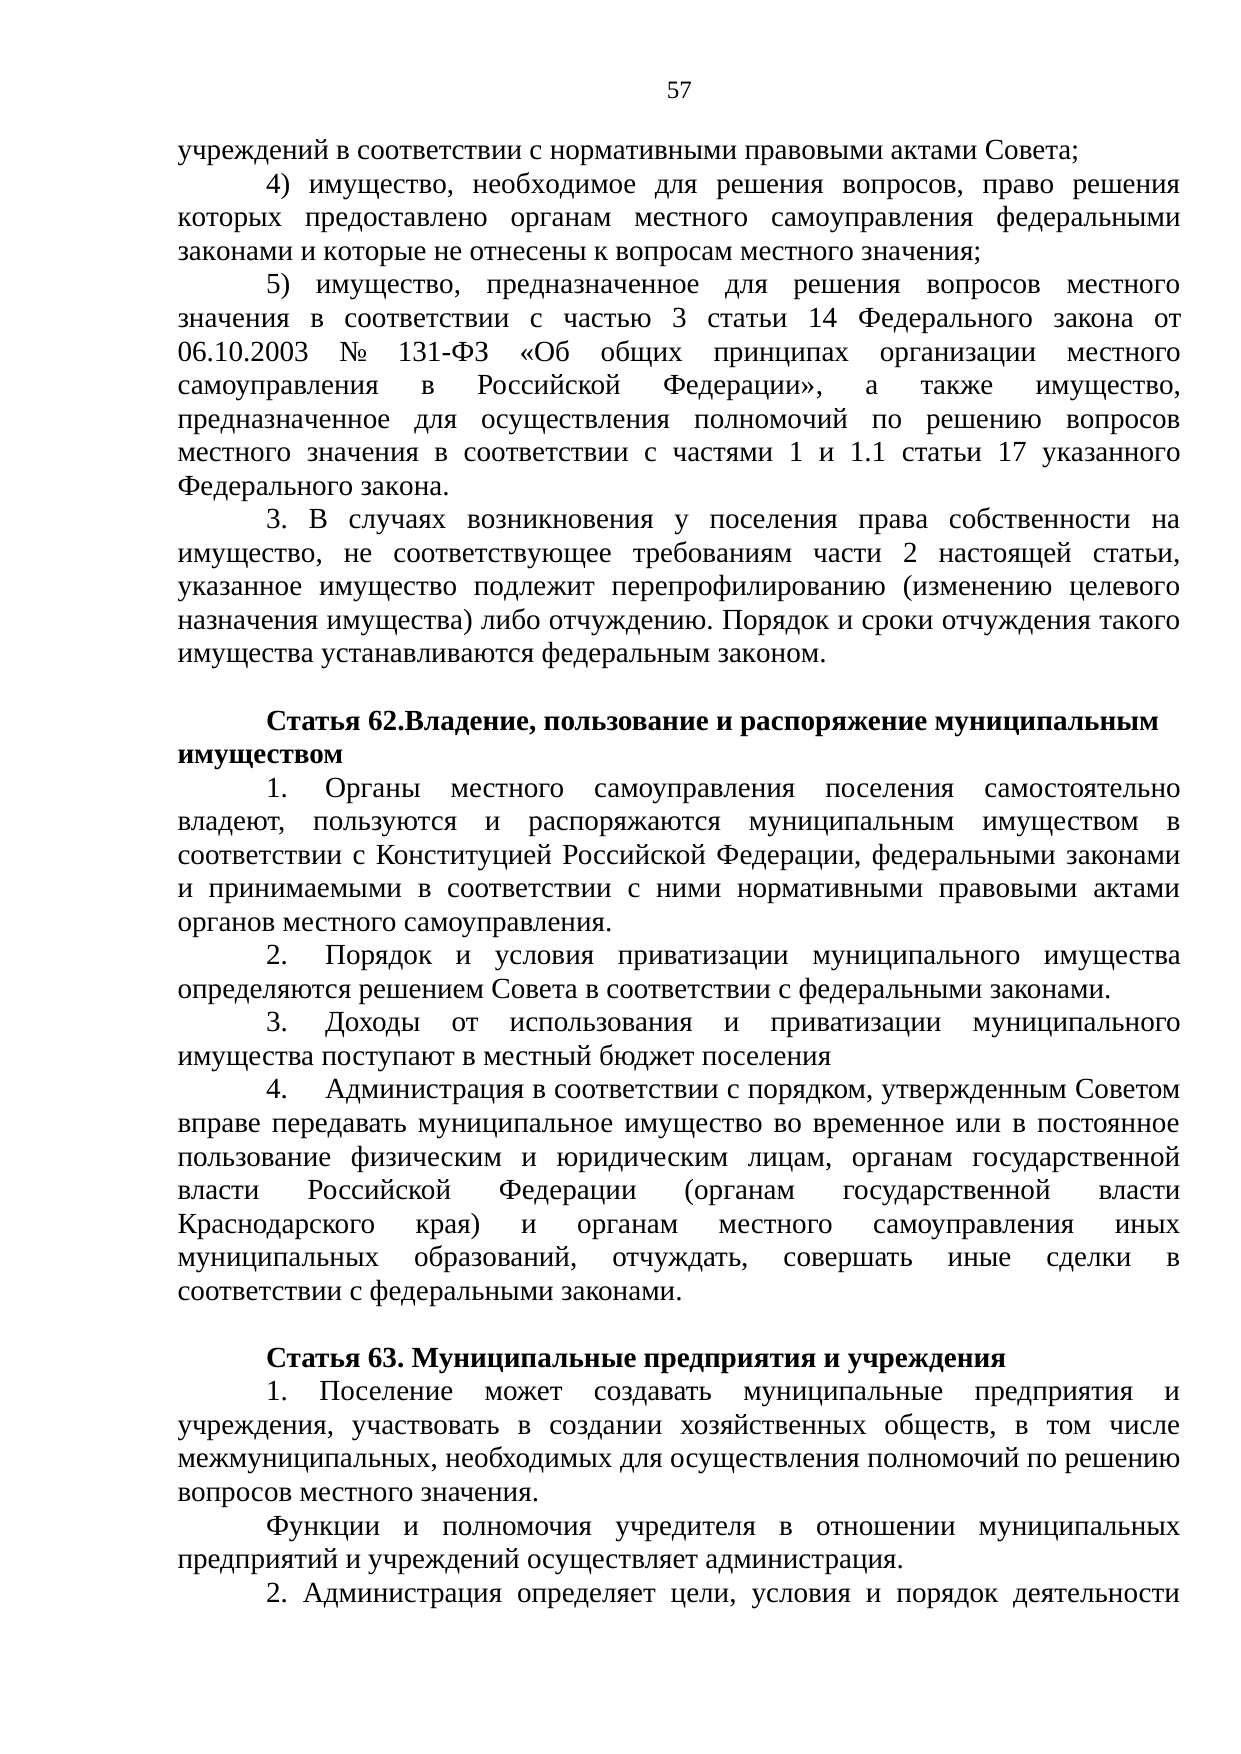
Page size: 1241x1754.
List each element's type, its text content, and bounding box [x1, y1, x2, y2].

subtitle Статья 63. Муниципальные предприятия и учреждения [177, 1340, 1181, 1373]
text Статья 62.Владение, пользование и распоряжение муниципальным имуществом [177, 703, 1181, 770]
subtitle Функции и полномочия учредителя в отношении муниципальных предприятий и учреждений осуществляет администрация. [177, 1508, 1181, 1575]
text 5) имущество, предназначенное для решения вопросов местного значения в соответствии с частью 3 статьи 14 Федерального закона от 06.10.2003 № 131-ФЗ «Об общих принципах организации местного самоуправления в Российской Федерации», а также имущество, предназначенное для осуществления полномочий по решению вопросов местного значения в соответствии с частями 1 и 1.1 статьи 17 указанного Федерального закона. [177, 267, 1181, 501]
subtitle 1. Поселение может создавать муниципальные предприятия и учреждения, участвовать в создании хозяйственных обществ, в том числе межмуниципальных, необходимых для осуществления полномочий по решению вопросов местного значения. [177, 1373, 1181, 1508]
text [177, 132, 1181, 166]
list Порядок и условия приватизации муниципального имущества определяются решением Совета в соответствии с федеральными законами. [177, 937, 1181, 1004]
text 4) имущество, необходимое для решения вопросов, право решения которых предоставлено органам местного самоуправления федеральными законами и которые не отнесены к вопросам местного значения; [177, 166, 1181, 267]
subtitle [177, 1575, 1181, 1608]
list Доходы от использования и приватизации муниципального имущества поступают в местный бюджет поселения [177, 1004, 1181, 1072]
list Органы местного самоуправления поселения самостоятельно владеют, пользуются и распоряжаются муниципальным имуществом в соответствии с Конституцией Российской Федерации, федеральными законами и принимаемыми в соответствии с ними нормативными правовыми актами органов местного самоуправления. [177, 770, 1181, 937]
list Администрация в соответствии с порядком, утвержденным Советом вправе передавать муниципальное имущество во временное или в постоянное пользование физическим и юридическим лицам, органам государственной власти Российской Федерации (органам государственной власти Краснодарского края) и органам местного самоуправления иных муниципальных образований, отчуждать, совершать иные сделки в соответствии с федеральными законами. [177, 1072, 1181, 1306]
text 3. В случаях возникновения у поселения права собственности на имущество, не соответствующее требованиям части 2 настоящей статьи, указанное имущество подлежит перепрофилированию (изменению целевого назначения имущества) либо отчуждению. Порядок и сроки отчуждения такого имущества устанавливаются федеральным законом. [177, 501, 1181, 669]
